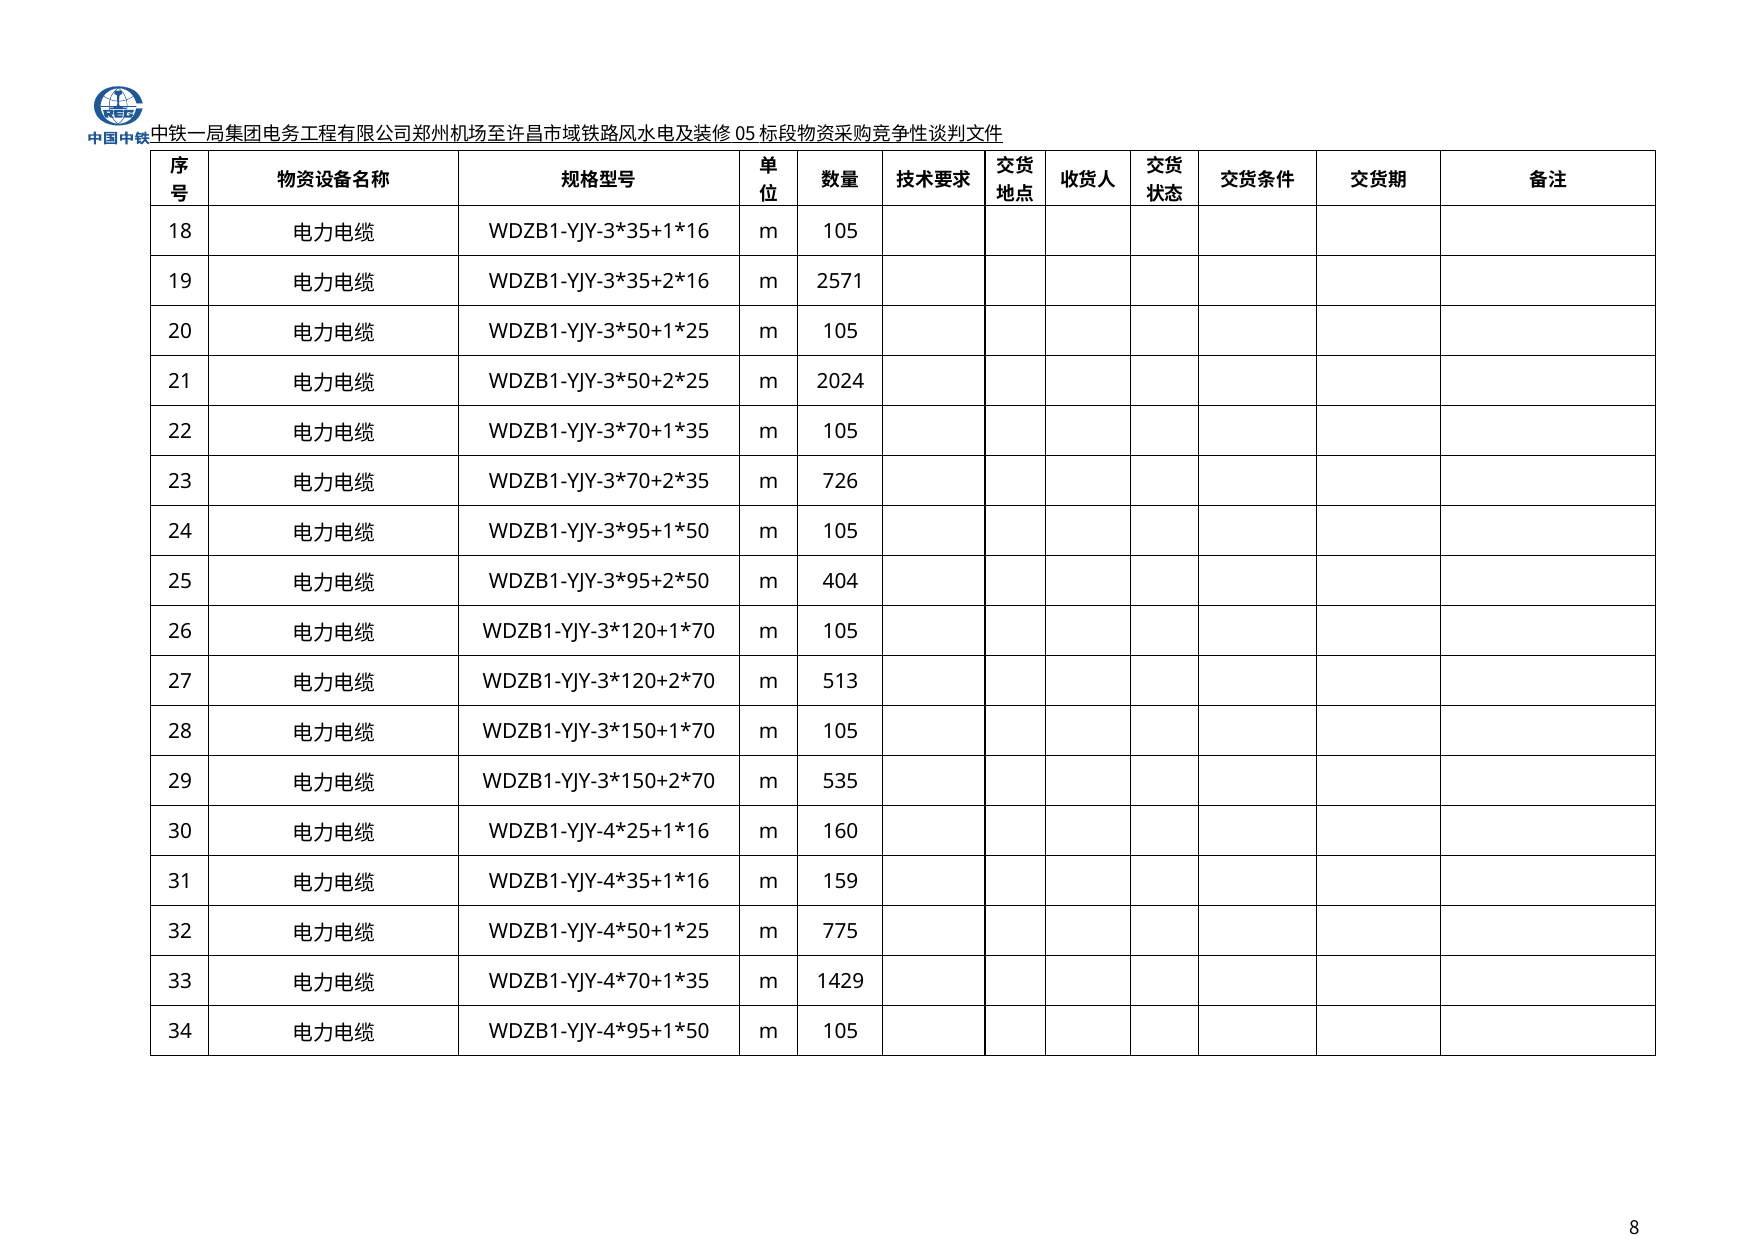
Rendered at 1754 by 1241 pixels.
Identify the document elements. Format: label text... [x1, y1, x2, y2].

table_cell [1317, 406, 1440, 455]
table_cell m [740, 506, 797, 555]
table_cell 535 [798, 756, 882, 805]
table_cell WDZB1-YJY-3*120+1*70 [459, 606, 739, 655]
table_cell [1046, 806, 1130, 855]
table_cell [1131, 206, 1198, 255]
table_cell [1046, 306, 1130, 355]
table_cell [883, 806, 984, 855]
table_cell WDZB1-YJY-4*70+1*35 [459, 956, 739, 1005]
table_cell [1131, 506, 1198, 555]
table_cell [1131, 406, 1198, 455]
table_cell 23 [151, 456, 208, 505]
table_cell 电力电缆 [209, 706, 458, 755]
table_cell 24 [151, 506, 208, 555]
table_cell 159 [798, 856, 882, 905]
table_cell WDZB1-YJY-4*50+1*25 [459, 906, 739, 955]
table_cell [1317, 656, 1440, 705]
table_header 技术要求 [883, 151, 984, 205]
table_cell [1199, 206, 1316, 255]
table_cell [1441, 1006, 1655, 1055]
table_cell [1131, 856, 1198, 905]
table_cell [1131, 1006, 1198, 1055]
table_cell [1199, 606, 1316, 655]
table_cell [1131, 556, 1198, 605]
table_cell [1131, 456, 1198, 505]
table_cell 20 [151, 306, 208, 355]
table_cell [883, 506, 984, 555]
table_cell 21 [151, 356, 208, 405]
table_header 序号 [151, 151, 208, 205]
table_cell 电力电缆 [209, 556, 458, 605]
table_cell [986, 556, 1045, 605]
table_cell m [740, 706, 797, 755]
table_cell [1317, 806, 1440, 855]
table_cell 电力电缆 [209, 806, 458, 855]
table_header 物资设备名称 [209, 151, 458, 205]
table_cell 105 [798, 606, 882, 655]
table_cell [1441, 756, 1655, 805]
table_cell WDZB1-YJY-3*95+2*50 [459, 556, 739, 605]
table_cell [1317, 456, 1440, 505]
table_cell [1441, 956, 1655, 1005]
table_cell WDZB1-YJY-3*95+1*50 [459, 506, 739, 555]
table_cell [883, 456, 984, 505]
table_cell [986, 306, 1045, 355]
table_cell [986, 606, 1045, 655]
table_cell 105 [798, 1006, 882, 1055]
table_cell [1131, 356, 1198, 405]
table_cell [1046, 906, 1130, 955]
table_cell [1199, 1006, 1316, 1055]
table_cell [1131, 256, 1198, 305]
table_cell [1046, 656, 1130, 705]
table_cell [1441, 806, 1655, 855]
table_cell 电力电缆 [209, 306, 458, 355]
table_cell [1046, 856, 1130, 905]
table_cell [1317, 606, 1440, 655]
table_cell 105 [798, 306, 882, 355]
table_cell [1199, 506, 1316, 555]
table_cell [986, 906, 1045, 955]
table_cell 1429 [798, 956, 882, 1005]
table_header 规格型号 [459, 151, 739, 205]
table_cell [986, 856, 1045, 905]
table_cell [1046, 256, 1130, 305]
table_cell WDZB1-YJY-4*25+1*16 [459, 806, 739, 855]
table_cell 电力电缆 [209, 206, 458, 255]
table_cell [1441, 856, 1655, 905]
table_cell 19 [151, 256, 208, 305]
table_cell 电力电缆 [209, 456, 458, 505]
table_cell [1441, 306, 1655, 355]
table_cell 电力电缆 [209, 1006, 458, 1055]
table_cell WDZB1-YJY-3*50+1*25 [459, 306, 739, 355]
table_cell [1199, 406, 1316, 455]
table_cell [1441, 206, 1655, 255]
table_cell 电力电缆 [209, 606, 458, 655]
table_cell [1441, 556, 1655, 605]
table_cell [986, 356, 1045, 405]
table_cell [1131, 306, 1198, 355]
table_cell 105 [798, 206, 882, 255]
table_cell 电力电缆 [209, 256, 458, 305]
table_cell 34 [151, 1006, 208, 1055]
table_cell WDZB1-YJY-4*95+1*50 [459, 1006, 739, 1055]
table_cell 电力电缆 [209, 506, 458, 555]
table_cell [1441, 656, 1655, 705]
table_cell [883, 306, 984, 355]
table_cell [883, 756, 984, 805]
table_cell 726 [798, 456, 882, 505]
table_cell [1441, 356, 1655, 405]
table_cell [1199, 456, 1316, 505]
table_cell 25 [151, 556, 208, 605]
table_cell WDZB1-YJY-3*150+2*70 [459, 756, 739, 805]
table_cell [986, 1006, 1045, 1055]
table_cell [1046, 756, 1130, 805]
table_cell 电力电缆 [209, 906, 458, 955]
table_cell 22 [151, 406, 208, 455]
table_cell 29 [151, 756, 208, 805]
table_cell [883, 1006, 984, 1055]
table_cell 160 [798, 806, 882, 855]
table_cell WDZB1-YJY-3*50+2*25 [459, 356, 739, 405]
table_cell [1317, 356, 1440, 405]
table_cell [1317, 706, 1440, 755]
table_cell [986, 656, 1045, 705]
table_cell [1046, 706, 1130, 755]
table_cell [1199, 806, 1316, 855]
table_cell [986, 206, 1045, 255]
table_cell [1046, 506, 1130, 555]
table_cell WDZB1-YJY-3*120+2*70 [459, 656, 739, 705]
table_cell [986, 956, 1045, 1005]
table_cell [1046, 1006, 1130, 1055]
table_cell [883, 706, 984, 755]
table_cell [883, 256, 984, 305]
table_cell 电力电缆 [209, 856, 458, 905]
table_cell [883, 656, 984, 705]
table_cell [1317, 956, 1440, 1005]
table_cell WDZB1-YJY-3*70+1*35 [459, 406, 739, 455]
table_cell [986, 706, 1045, 755]
table_cell [883, 356, 984, 405]
table_cell [986, 506, 1045, 555]
table_cell m [740, 906, 797, 955]
table_header 备注 [1441, 151, 1655, 205]
table_cell [1441, 256, 1655, 305]
table_cell [1131, 706, 1198, 755]
table_header 数量 [798, 151, 882, 205]
table_cell m [740, 556, 797, 605]
table_cell WDZB1-YJY-3*35+1*16 [459, 206, 739, 255]
table_cell m [740, 306, 797, 355]
table_cell 31 [151, 856, 208, 905]
table_cell [1441, 706, 1655, 755]
table_cell [986, 806, 1045, 855]
table_cell [883, 856, 984, 905]
table_cell [1199, 556, 1316, 605]
table_cell m [740, 956, 797, 1005]
table_cell [1199, 256, 1316, 305]
table_cell 2571 [798, 256, 882, 305]
table_cell 28 [151, 706, 208, 755]
table_cell [1131, 956, 1198, 1005]
table_cell [1317, 1006, 1440, 1055]
table_cell [1046, 606, 1130, 655]
table_cell [1199, 956, 1316, 1005]
table_cell 27 [151, 656, 208, 705]
table_cell [1199, 756, 1316, 805]
table_cell m [740, 656, 797, 705]
table_cell [1199, 656, 1316, 705]
table_cell 513 [798, 656, 882, 705]
table_header 交货期 [1317, 151, 1440, 205]
table_cell [883, 206, 984, 255]
table_cell 32 [151, 906, 208, 955]
table_cell [1199, 906, 1316, 955]
table_cell WDZB1-YJY-3*35+2*16 [459, 256, 739, 305]
table_cell [883, 406, 984, 455]
table_cell WDZB1-YJY-3*150+1*70 [459, 706, 739, 755]
table_cell [1046, 206, 1130, 255]
table_cell 404 [798, 556, 882, 605]
table_cell [1199, 706, 1316, 755]
table_cell 775 [798, 906, 882, 955]
table_cell WDZB1-YJY-3*70+2*35 [459, 456, 739, 505]
table_cell 105 [798, 506, 882, 555]
table_cell m [740, 806, 797, 855]
table_cell [1317, 906, 1440, 955]
table_cell 2024 [798, 356, 882, 405]
table_cell [1199, 356, 1316, 405]
table_cell [883, 956, 984, 1005]
table_cell [1441, 406, 1655, 455]
table_header 交货状态 [1131, 151, 1198, 205]
table_cell [883, 606, 984, 655]
table_cell [1199, 856, 1316, 905]
table_cell 33 [151, 956, 208, 1005]
table_cell [1317, 506, 1440, 555]
table_cell [1131, 656, 1198, 705]
table_cell [1441, 606, 1655, 655]
table_cell 电力电缆 [209, 956, 458, 1005]
table_cell [1131, 756, 1198, 805]
table_cell [1131, 806, 1198, 855]
table_cell 30 [151, 806, 208, 855]
table_cell m [740, 356, 797, 405]
table_cell [1317, 206, 1440, 255]
table_cell [986, 256, 1045, 305]
table_header 单位 [740, 151, 797, 205]
table_cell [986, 406, 1045, 455]
table_cell [883, 906, 984, 955]
table_cell 26 [151, 606, 208, 655]
table_cell [1441, 506, 1655, 555]
table_cell 电力电缆 [209, 656, 458, 705]
table_cell [1441, 906, 1655, 955]
table_cell m [740, 256, 797, 305]
table_cell 105 [798, 406, 882, 455]
table_cell [1317, 306, 1440, 355]
table_cell 18 [151, 206, 208, 255]
table_cell [883, 556, 984, 605]
table_header 交货条件 [1199, 151, 1316, 205]
table_cell WDZB1-YJY-4*35+1*16 [459, 856, 739, 905]
table_cell [986, 456, 1045, 505]
table_cell [1131, 606, 1198, 655]
table_cell m [740, 1006, 797, 1055]
table_cell [1199, 306, 1316, 355]
table_cell 电力电缆 [209, 406, 458, 455]
table_cell [1046, 956, 1130, 1005]
table_cell m [740, 756, 797, 805]
table_cell [1046, 356, 1130, 405]
table_cell [1046, 456, 1130, 505]
table_cell [986, 756, 1045, 805]
table_cell m [740, 856, 797, 905]
table_cell [1317, 856, 1440, 905]
table_cell m [740, 606, 797, 655]
table_cell m [740, 206, 797, 255]
table_cell 电力电缆 [209, 356, 458, 405]
table_cell 电力电缆 [209, 756, 458, 805]
table_cell [1046, 406, 1130, 455]
table_cell [1046, 556, 1130, 605]
table_cell m [740, 406, 797, 455]
table_cell [1441, 456, 1655, 505]
table_cell m [740, 456, 797, 505]
table_header 收货人 [1046, 151, 1130, 205]
table_header 交货地点 [986, 151, 1045, 205]
table_cell [1317, 756, 1440, 805]
table_cell [1317, 556, 1440, 605]
table_cell [1317, 256, 1440, 305]
table_cell 105 [798, 706, 882, 755]
table_cell [1131, 906, 1198, 955]
